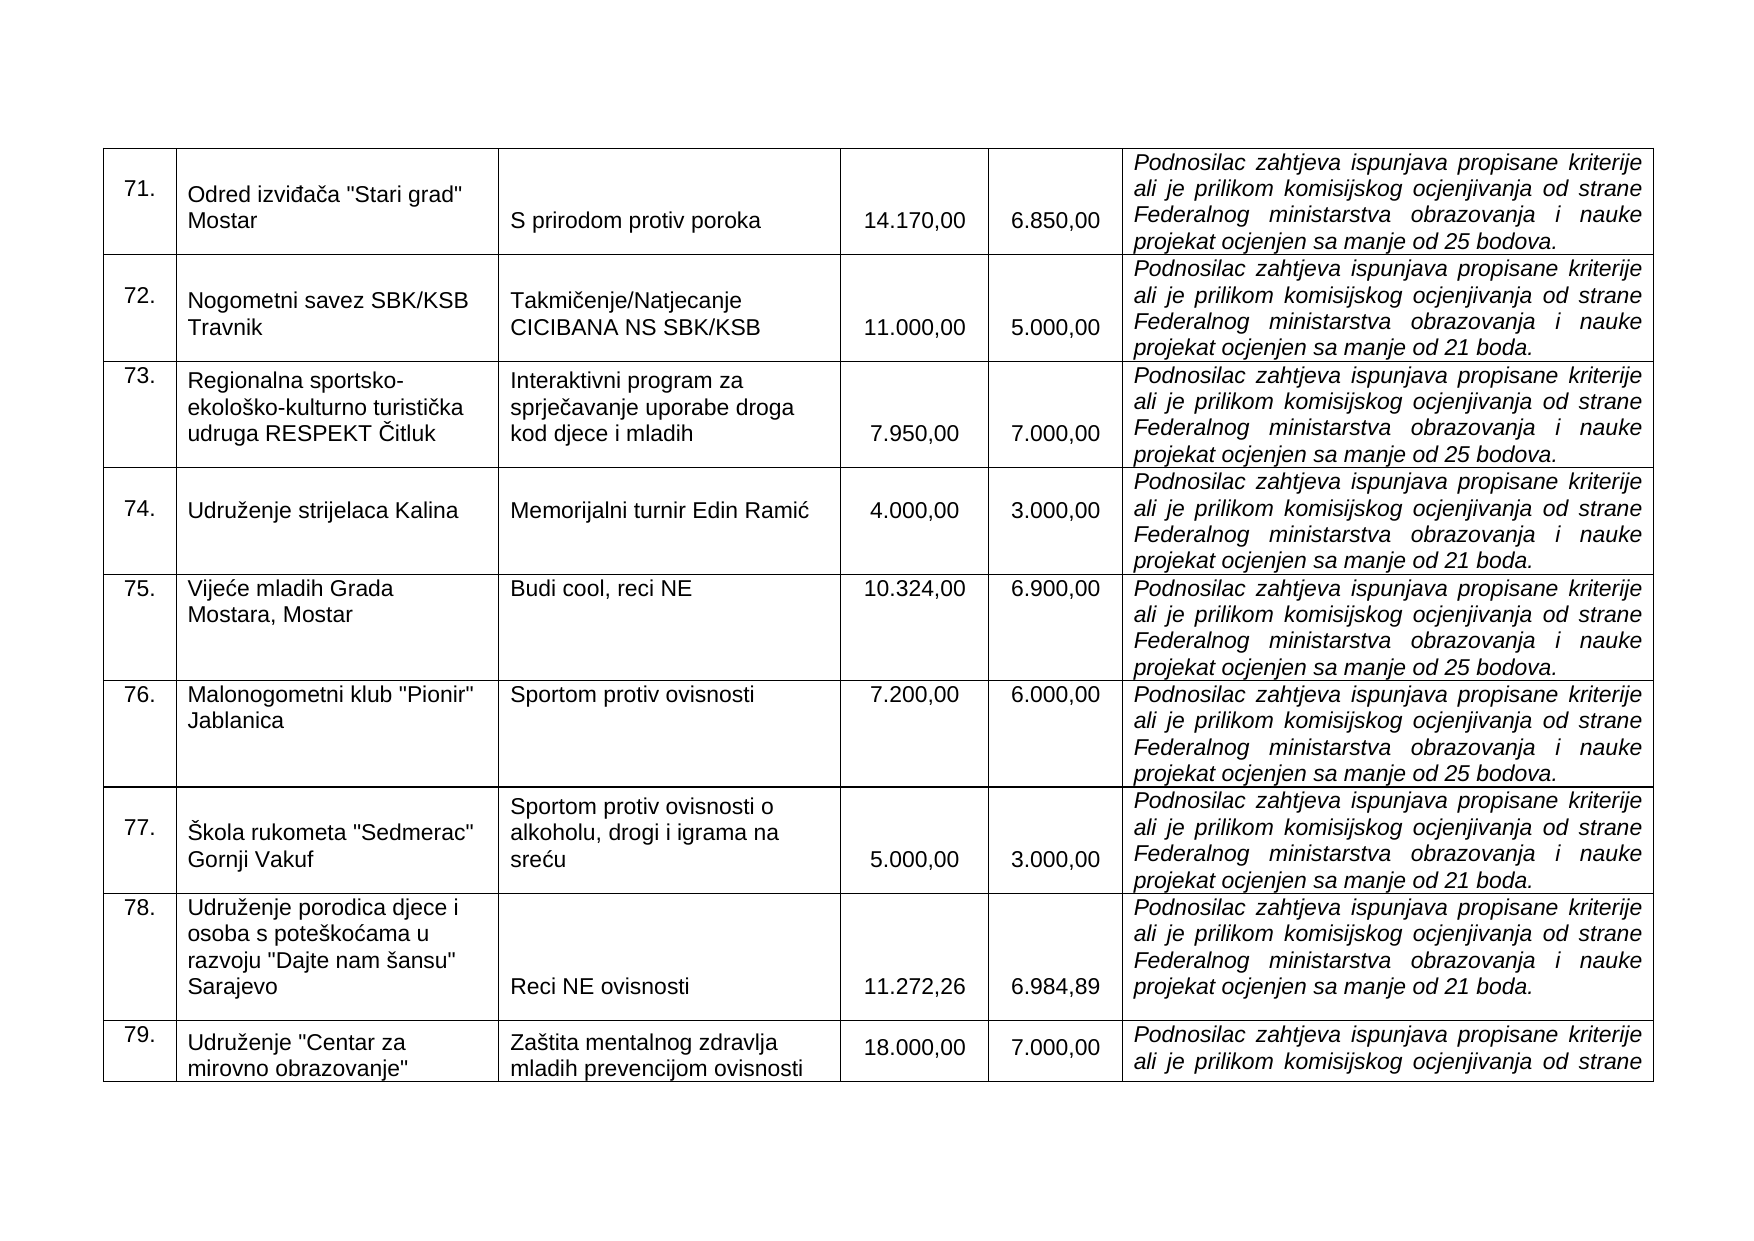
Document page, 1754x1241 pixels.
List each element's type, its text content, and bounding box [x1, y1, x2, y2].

table_cell Podnosilac zahtjeva ispunjava propisane kriterije ali je prilikom komisijskog ocjenjivanja od strane Federalnog ministarstva obrazovanja i nauke projekat ocjenjen sa manje od 25 bodova. [1123, 681, 1653, 786]
table_cell 14.170,00 [841, 149, 988, 254]
table_cell 18.000,00 [841, 1021, 988, 1081]
table_cell 7.000,00 [989, 1021, 1122, 1081]
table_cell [1123, 1021, 1653, 1081]
table_cell Sportom protiv ovisnosti o alkoholu, drogi i igrama na sreću [499, 788, 840, 893]
table_cell 6.850,00 [989, 149, 1122, 254]
table_cell Takmičenje/Natjecanje CICIBANA NS SBK/KSB [499, 255, 840, 361]
table_cell Vijeće mladih Grada Mostara, Mostar [177, 575, 498, 680]
table_cell 75. [104, 575, 176, 680]
table_cell 78. [104, 894, 176, 1020]
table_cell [177, 1021, 498, 1081]
table_cell 7.000,00 [989, 362, 1122, 467]
table_cell Sportom protiv ovisnosti [499, 681, 840, 786]
table_cell Udruženje strijelaca Kalina [177, 468, 498, 573]
table_cell 3.000,00 [989, 468, 1122, 573]
table_cell Nogometni savez SBK/KSB Travnik [177, 255, 498, 361]
table_cell 5.000,00 [989, 255, 1122, 361]
table_cell 79. [104, 1021, 176, 1081]
table_cell 4.000,00 [841, 468, 988, 573]
table_cell 11.000,00 [841, 255, 988, 361]
table_cell Udruženje porodica djece i osoba s poteškoćama u razvoju "Dajte nam šansu" Sarajevo [177, 894, 498, 1020]
table_cell Podnosilac zahtjeva ispunjava propisane kriterije ali je prilikom komisijskog ocjenjivanja od strane Federalnog ministarstva obrazovanja i nauke projekat ocjenjen sa manje od 25 bodova. [1123, 149, 1653, 254]
table_cell 6.000,00 [989, 681, 1122, 786]
table_cell 74. [104, 468, 176, 573]
table_cell 72. [104, 255, 176, 361]
table_cell 6.900,00 [989, 575, 1122, 680]
table_cell 73. [104, 362, 176, 467]
table_cell 5.000,00 [841, 788, 988, 893]
table_cell 7.200,00 [841, 681, 988, 786]
table_cell Interaktivni program za sprječavanje uporabe droga kod djece i mladih [499, 362, 840, 467]
table_cell 7.950,00 [841, 362, 988, 467]
table_cell 6.984,89 [989, 894, 1122, 1020]
table_cell 11.272,26 [841, 894, 988, 1020]
table_cell Regionalna sportsko-ekološko-kulturno turistička udruga RESPEKT Čitluk [177, 362, 498, 467]
table_cell 77. [104, 788, 176, 893]
table_cell Memorijalni turnir Edin Ramić [499, 468, 840, 573]
table_cell Odred izviđača "Stari grad" Mostar [177, 149, 498, 254]
table_cell 3.000,00 [989, 788, 1122, 893]
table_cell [499, 1021, 840, 1081]
table_cell Podnosilac zahtjeva ispunjava propisane kriterije ali je prilikom komisijskog ocjenjivanja od strane Federalnog ministarstva obrazovanja i nauke projekat ocjenjen sa manje od 25 bodova. [1123, 362, 1653, 467]
table_cell Reci NE ovisnosti [499, 894, 840, 1020]
table_cell S prirodom protiv poroka [499, 149, 840, 254]
table_cell Budi cool, reci NE [499, 575, 840, 680]
table_cell 76. [104, 681, 176, 786]
table_cell Škola rukometa "Sedmerac" Gornji Vakuf [177, 788, 498, 893]
table_cell 10.324,00 [841, 575, 988, 680]
table_cell Malonogometni klub "Pionir" Jablanica [177, 681, 498, 786]
table_cell 71. [104, 149, 176, 254]
table_cell Podnosilac zahtjeva ispunjava propisane kriterije ali je prilikom komisijskog ocjenjivanja od strane Federalnog ministarstva obrazovanja i nauke projekat ocjenjen sa manje od 25 bodova. [1123, 575, 1653, 680]
